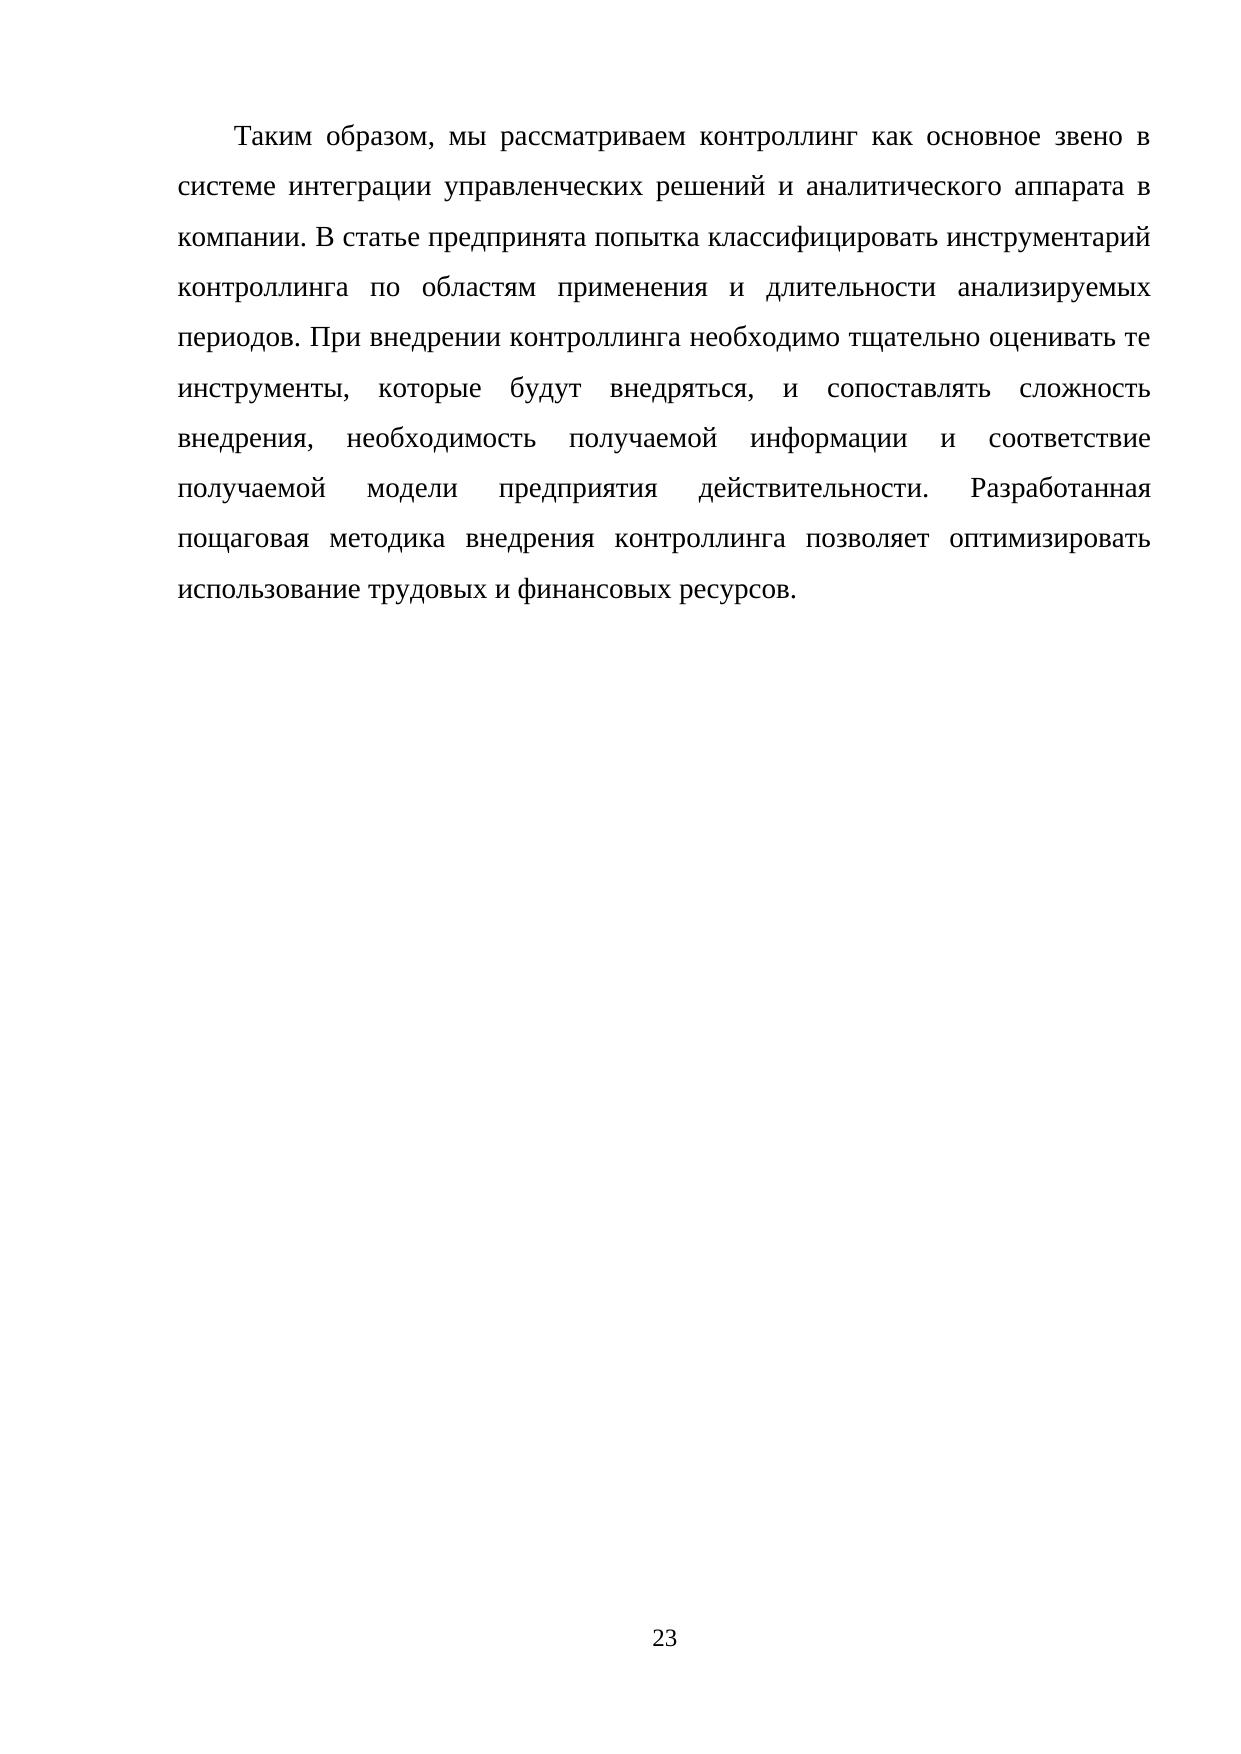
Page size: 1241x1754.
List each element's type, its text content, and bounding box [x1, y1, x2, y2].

text Таким образом, мы рассматриваем контроллинг как основное звено в системе интеграции управленческих решений и аналитического аппарата в компании. В статье предпринята попытка классифицировать инструментарий контроллинга по областям применения и длительности анализируемых периодов. При внедрении контроллинга необходимо тщательно оценивать те инструменты, которые будут внедряться, и сопоставлять сложность внедрения, необходимость получаемой информации и соответствие получаемой модели предприятия действительности. Разработанная пощаговая методика внедрения контроллинга позволяет оптимизировать использование трудовых и финансовых ресурсов. [177, 118, 1152, 604]
